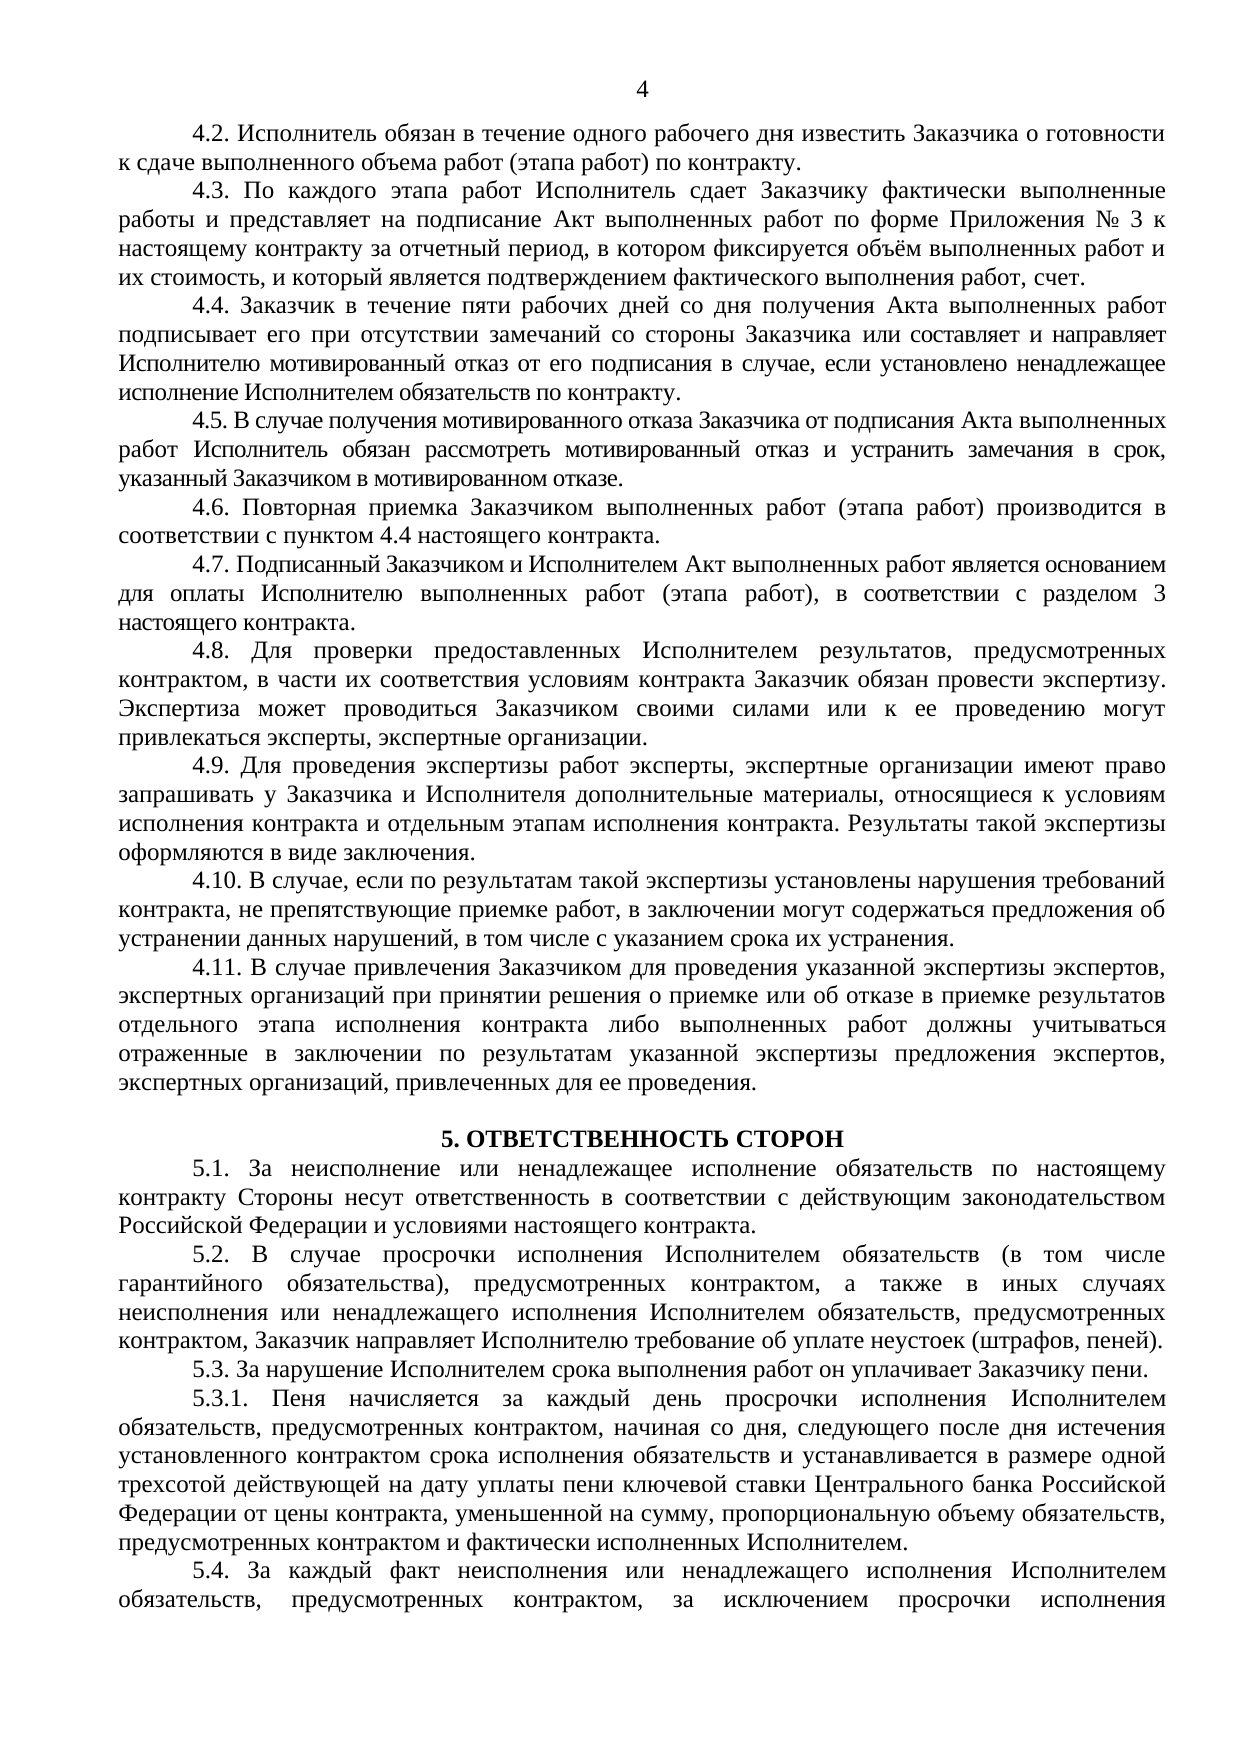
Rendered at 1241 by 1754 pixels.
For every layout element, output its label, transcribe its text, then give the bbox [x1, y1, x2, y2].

text 5.3. За нарушение Исполнителем срока выполнения работ он уплачивает Заказчику пени. [118, 1354, 1167, 1383]
text 4.5. В случае получения мотивированного отказа Заказчика от подписания Акта выполненных работ Исполнитель обязан рассмотреть мотивированный отказ и устранить замечания в срок, указанный Заказчиком в мотивированном отказе. [118, 406, 1167, 492]
text 4.3. По каждого этапа работ Исполнитель сдает Заказчику фактически выполненные работы и представляет на подписание Акт выполненных работ по форме Приложения № 3 к настоящему контракту за отчетный период, в котором фиксируется объём выполненных работ и их стоимость, и который является подтверждением фактического выполнения работ, счет. [118, 176, 1167, 291]
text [118, 1556, 1167, 1613]
text 5.2. В случае просрочки исполнения Исполнителем обязательств (в том числе гарантийного обязательства), предусмотренных контрактом, а также в иных случаях неисполнения или ненадлежащего исполнения Исполнителем обязательств, предусмотренных контрактом, Заказчик направляет Исполнителю требование об уплате неустоек (штрафов, пеней). [118, 1239, 1167, 1354]
text 4.10. В случае, если по результатам такой экспертизы установлены нарушения требований контракта, не препятствующие приемке работ, в заключении могут содержаться предложения об устранении данных нарушений, в том числе с указанием срока их устранения. [118, 866, 1167, 952]
text 5.3.1. Пеня начисляется за каждый день просрочки исполнения Исполнителем обязательств, предусмотренных контрактом, начиная со дня, следующего после дня истечения установленного контрактом срока исполнения обязательств и устанавливается в размере одной трехсотой действующей на дату уплаты пени ключевой ставки Центрального банка Российской Федерации от цены контракта, уменьшенной на сумму, пропорциональную объему обязательств, предусмотренных контрактом и фактически исполненных Исполнителем. [118, 1383, 1167, 1556]
text 4.11. В случае привлечения Заказчиком для проведения указанной экспертизы экспертов, экспертных организаций при принятии решения о приемке или об отказе в приемке результатов отдельного этапа исполнения контракта либо выполненных работ должны учитываться отраженные в заключении по результатам указанной экспертизы предложения экспертов, экспертных организаций, привлеченных для ее проведения. [118, 952, 1167, 1096]
text 5.1. За неисполнение или ненадлежащее исполнение обязательств по настоящему контракту Стороны несут ответственность в соответствии с действующим законодательством Российской Федерации и условиями настоящего контракта. [118, 1153, 1167, 1239]
text 4.9. Для проведения экспертизы работ эксперты, экспертные организации имеют право запрашивать у Заказчика и Исполнителя дополнительные материалы, относящиеся к условиям исполнения контракта и отдельным этапам исполнения контракта. Результаты такой экспертизы оформляются в виде заключения. [118, 751, 1167, 866]
text 4.8. Для проверки предоставленных Исполнителем результатов, предусмотренных контрактом, в части их соответствия условиям контракта Заказчик обязан провести экспертизу. Экспертиза может проводиться Заказчиком своими силами или к ее проведению могут привлекаться эксперты, экспертные организации. [118, 636, 1167, 751]
text 4.2. Исполнитель обязан в течение одного рабочего дня известить Заказчика о готовности к сдаче выполненного объема работ (этапа работ) по контракту. [118, 118, 1167, 176]
text 5. ОТВЕТСТВЕННОСТЬ СТОРОН [118, 1124, 1167, 1153]
text 4.4. Заказчик в течение пяти рабочих дней со дня получения Акта выполненных работ подписывает его при отсутствии замечаний со стороны Заказчика или составляет и направляет Исполнителю мотивированный отказ от его подписания в случае, если установлено ненадлежащее исполнение Исполнителем обязательств по контракту. [118, 291, 1167, 406]
text 4.6. Повторная приемка Заказчиком выполненных работ (этапа работ) производится в соответствии с пунктом 4.4 настоящего контракта. [118, 492, 1167, 549]
text 4.7. Подписанный Заказчиком и Исполнителем Акт выполненных работ является основанием для оплаты Исполнителю выполненных работ (этапа работ), в соответствии с разделом 3 настоящего контракта. [118, 549, 1167, 636]
